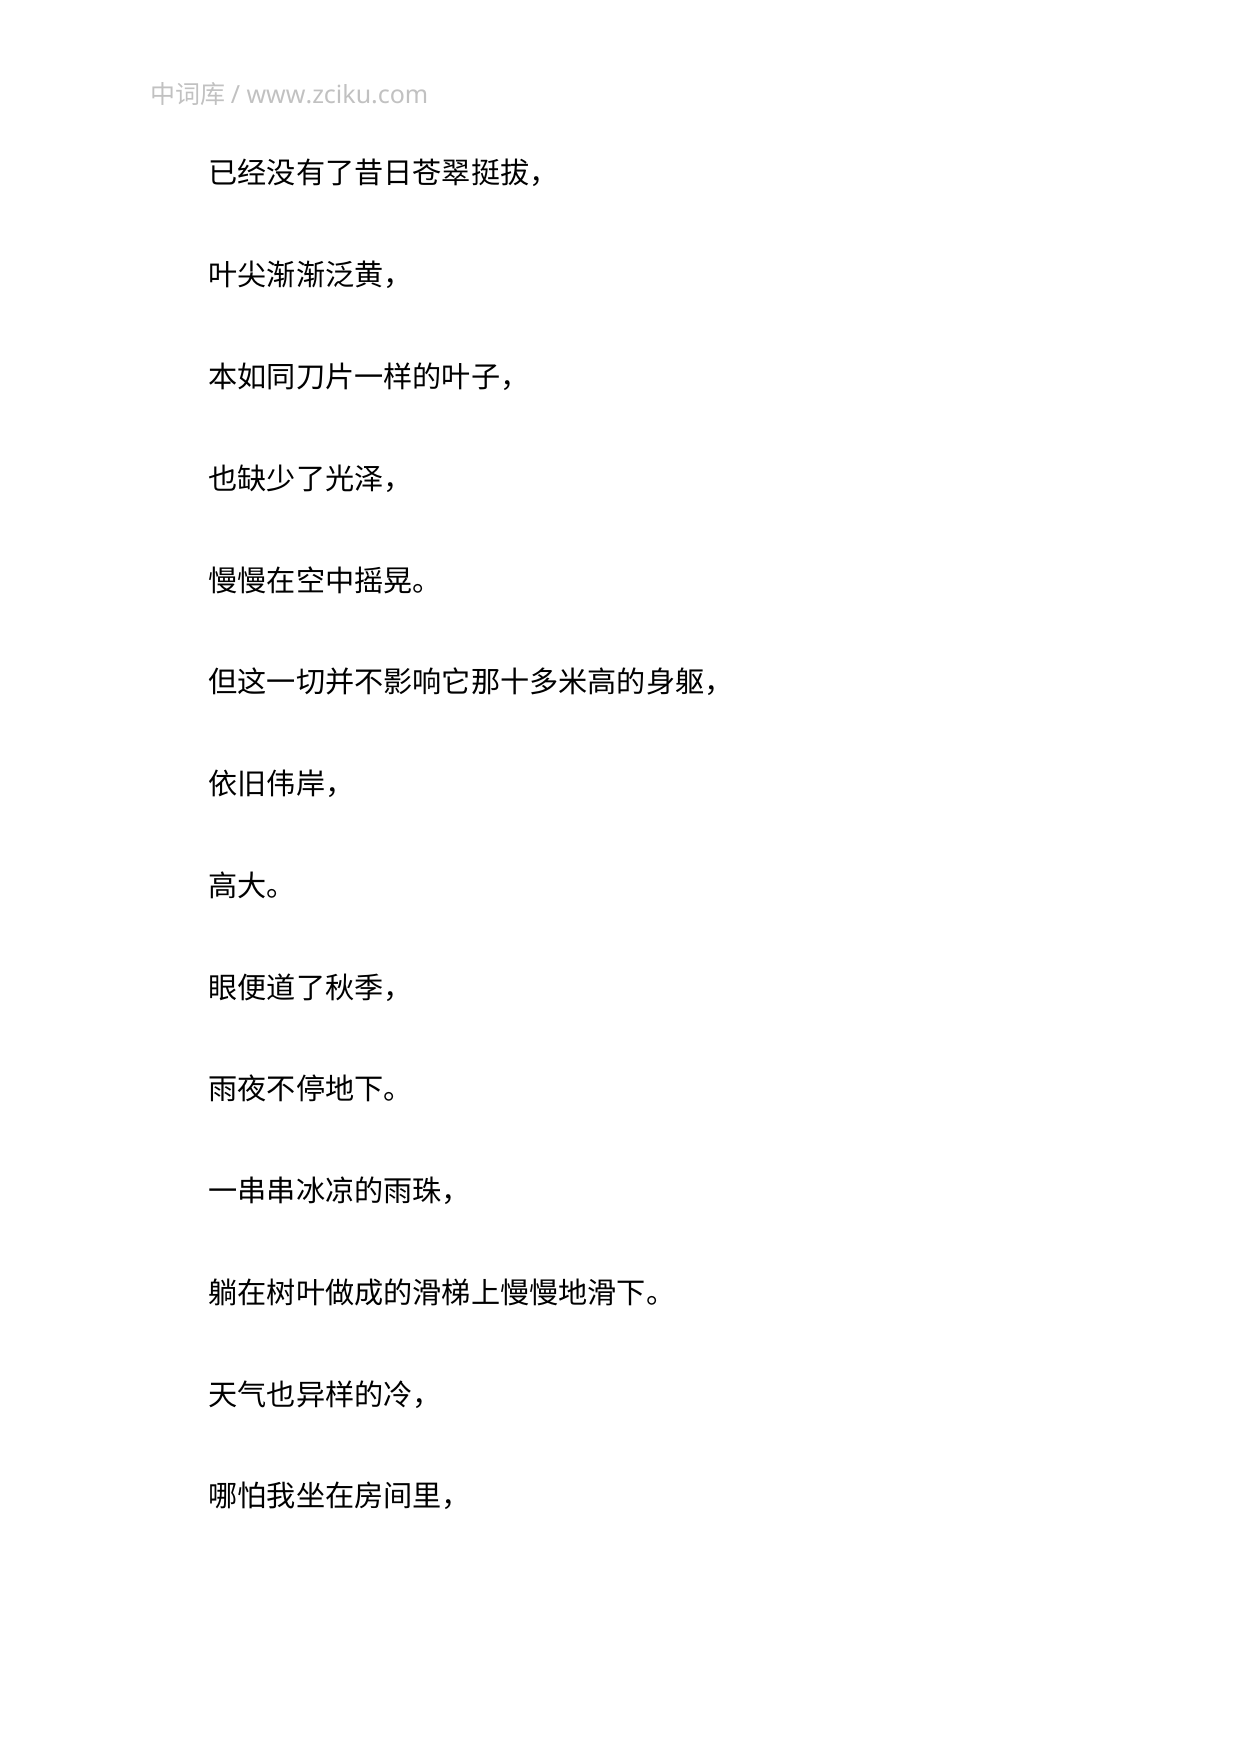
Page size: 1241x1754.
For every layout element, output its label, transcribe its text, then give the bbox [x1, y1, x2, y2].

text 雨夜不停地下。 [150, 1066, 1090, 1108]
text 慢慢在空中摇晃。 [150, 557, 1090, 599]
text 躺在树叶做成的滑梯上慢慢地滑下。 [150, 1269, 1090, 1312]
text 也缺少了光泽， [150, 455, 1090, 498]
text 哪怕我坐在房间里， [150, 1473, 1090, 1515]
text 眼便道了秋季， [150, 964, 1090, 1006]
text 依旧伟岸， [150, 761, 1090, 803]
text 一串串冰凉的雨珠， [150, 1168, 1090, 1210]
text 本如同刀片一样的叶子， [150, 353, 1090, 396]
text 但这一切并不影响它那十多米高的身躯， [150, 659, 1090, 701]
text 高大。 [150, 862, 1090, 905]
text 已经没有了昔日苍翠挺拔， [150, 150, 1090, 192]
text 天气也异样的冷， [150, 1371, 1090, 1413]
text 叶尖渐渐泛黄， [150, 252, 1090, 294]
